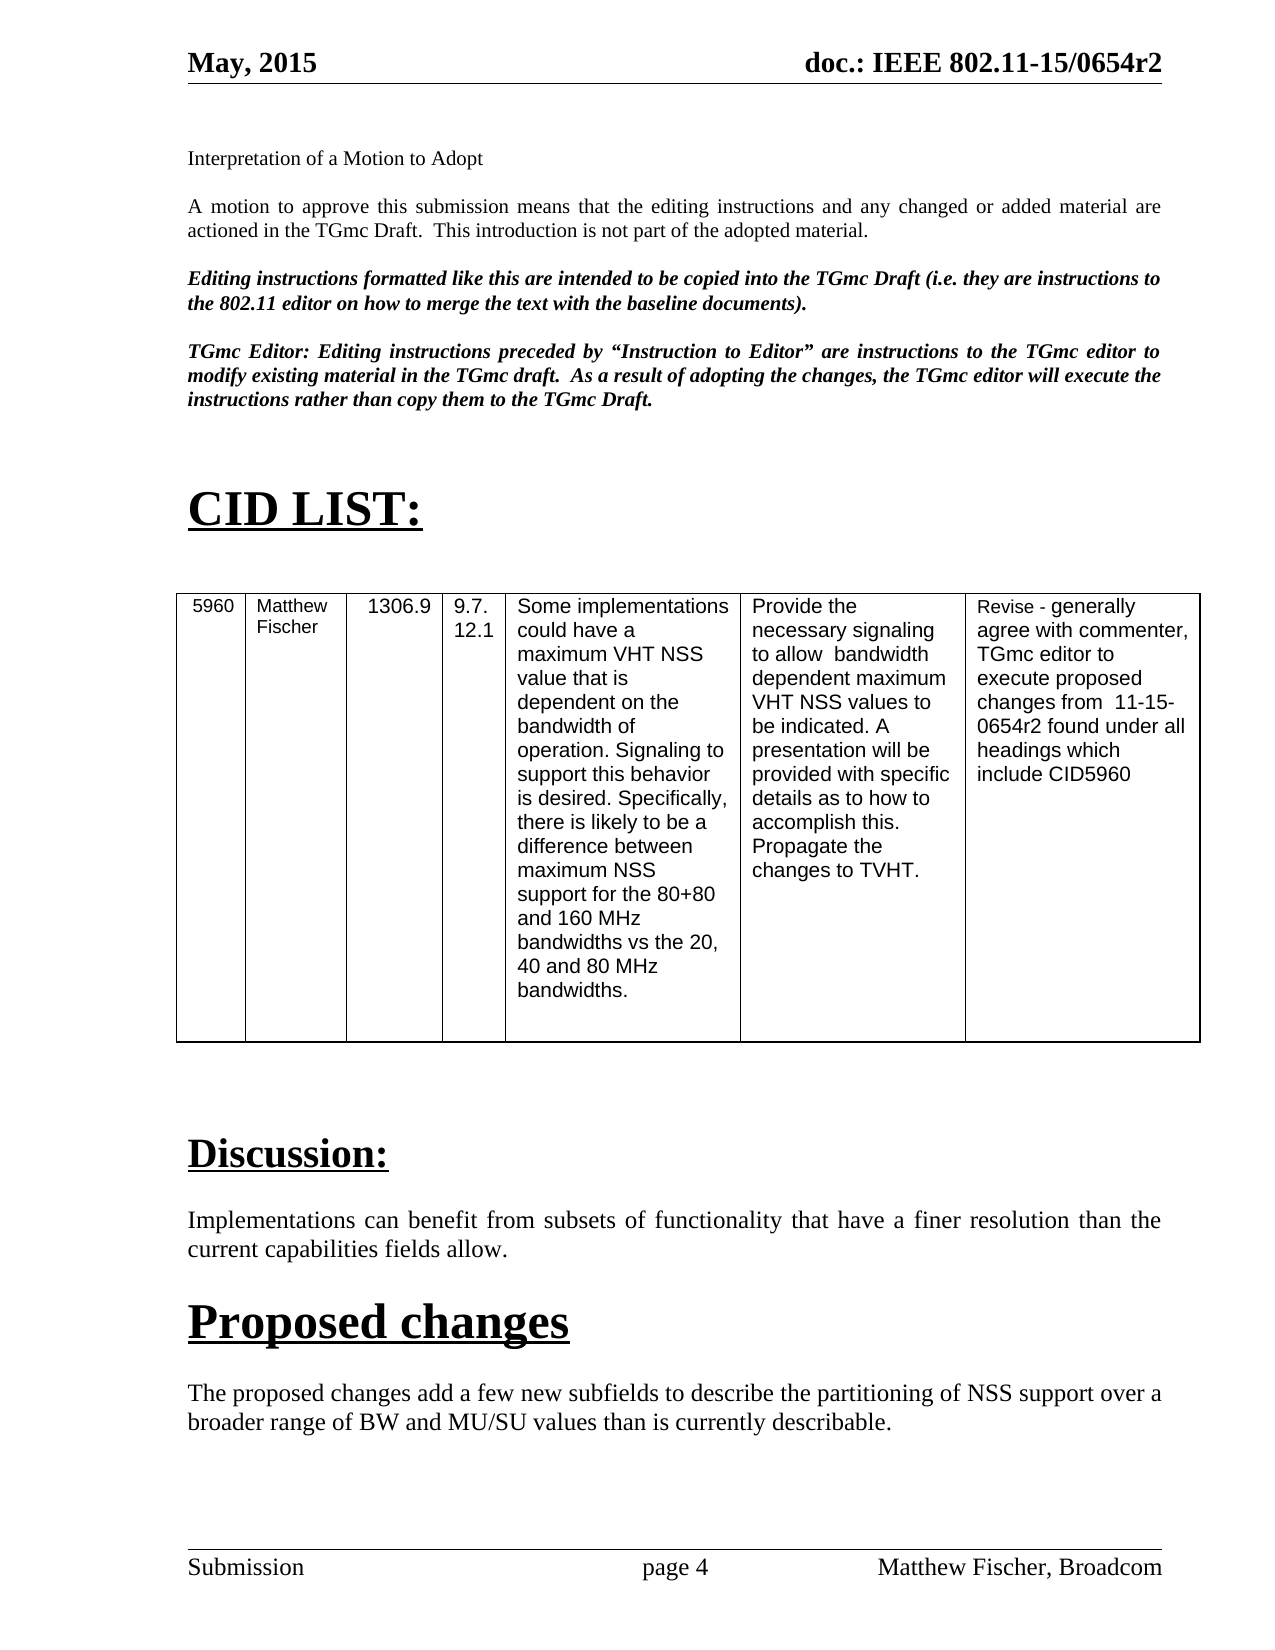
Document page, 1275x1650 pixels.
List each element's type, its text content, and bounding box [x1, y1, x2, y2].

table_header Provide the necessary signaling to allow bandwidth dependent maximum VHT NSS values to be indicated. A presentation will be provided with specific details as to how to accomplish this. Propagate the changes to TVHT. [741, 594, 965, 1041]
text The proposed changes add a few new subfields to describe the partitioning of NSS support over a broader range of BW and MU/SU values than is currently describable. [187, 1378, 1162, 1435]
text Discussion: [187, 1129, 1162, 1177]
text Interpretation of a Motion to Adopt [187, 146, 1162, 170]
table_header Revise - generally agree with commenter, TGmc editor to execute proposed changes from 11-15-0654r2 found under all headings which include CID5960 [966, 594, 1199, 1041]
table_header 9.7.12.1 [443, 594, 505, 1041]
text A motion to approve this submission means that the editing instructions and any changed or added material are actioned in the TGmc Draft. This introduction is not part of the adopted material. [187, 194, 1162, 242]
text TGmc Editor: Editing instructions preceded by “Instruction to Editor” are instructions to the TGmc editor to modify existing material in the TGmc draft. As a result of adopting the changes, the TGmc editor will execute the instructions rather than copy them to the TGmc Draft. [187, 338, 1162, 411]
text Proposed changes [187, 1292, 1162, 1349]
table_header 1306.9 [347, 594, 442, 1041]
table_header 5960 [177, 594, 245, 1041]
text Implementations can benefit from subsets of functionality that have a finer resolution than the current capabilities fields allow. [187, 1205, 1162, 1263]
text CID LIST: [187, 478, 1162, 536]
table_header Some implementations could have a maximum VHT NSS value that is dependent on the bandwidth of operation. Signaling to support this behavior is desired. Specifically, there is likely to be a difference between maximum NSS support for the 80+80 and 160 MHz bandwidths vs the 20, 40 and 80 MHz bandwidths. [506, 594, 740, 1041]
table_header Matthew Fischer [246, 594, 346, 1041]
text Editing instructions formatted like this are intended to be copied into the TGmc Draft (i.e. they are instructions to the 802.11 editor on how to merge the text with the baseline documents). [187, 266, 1162, 314]
